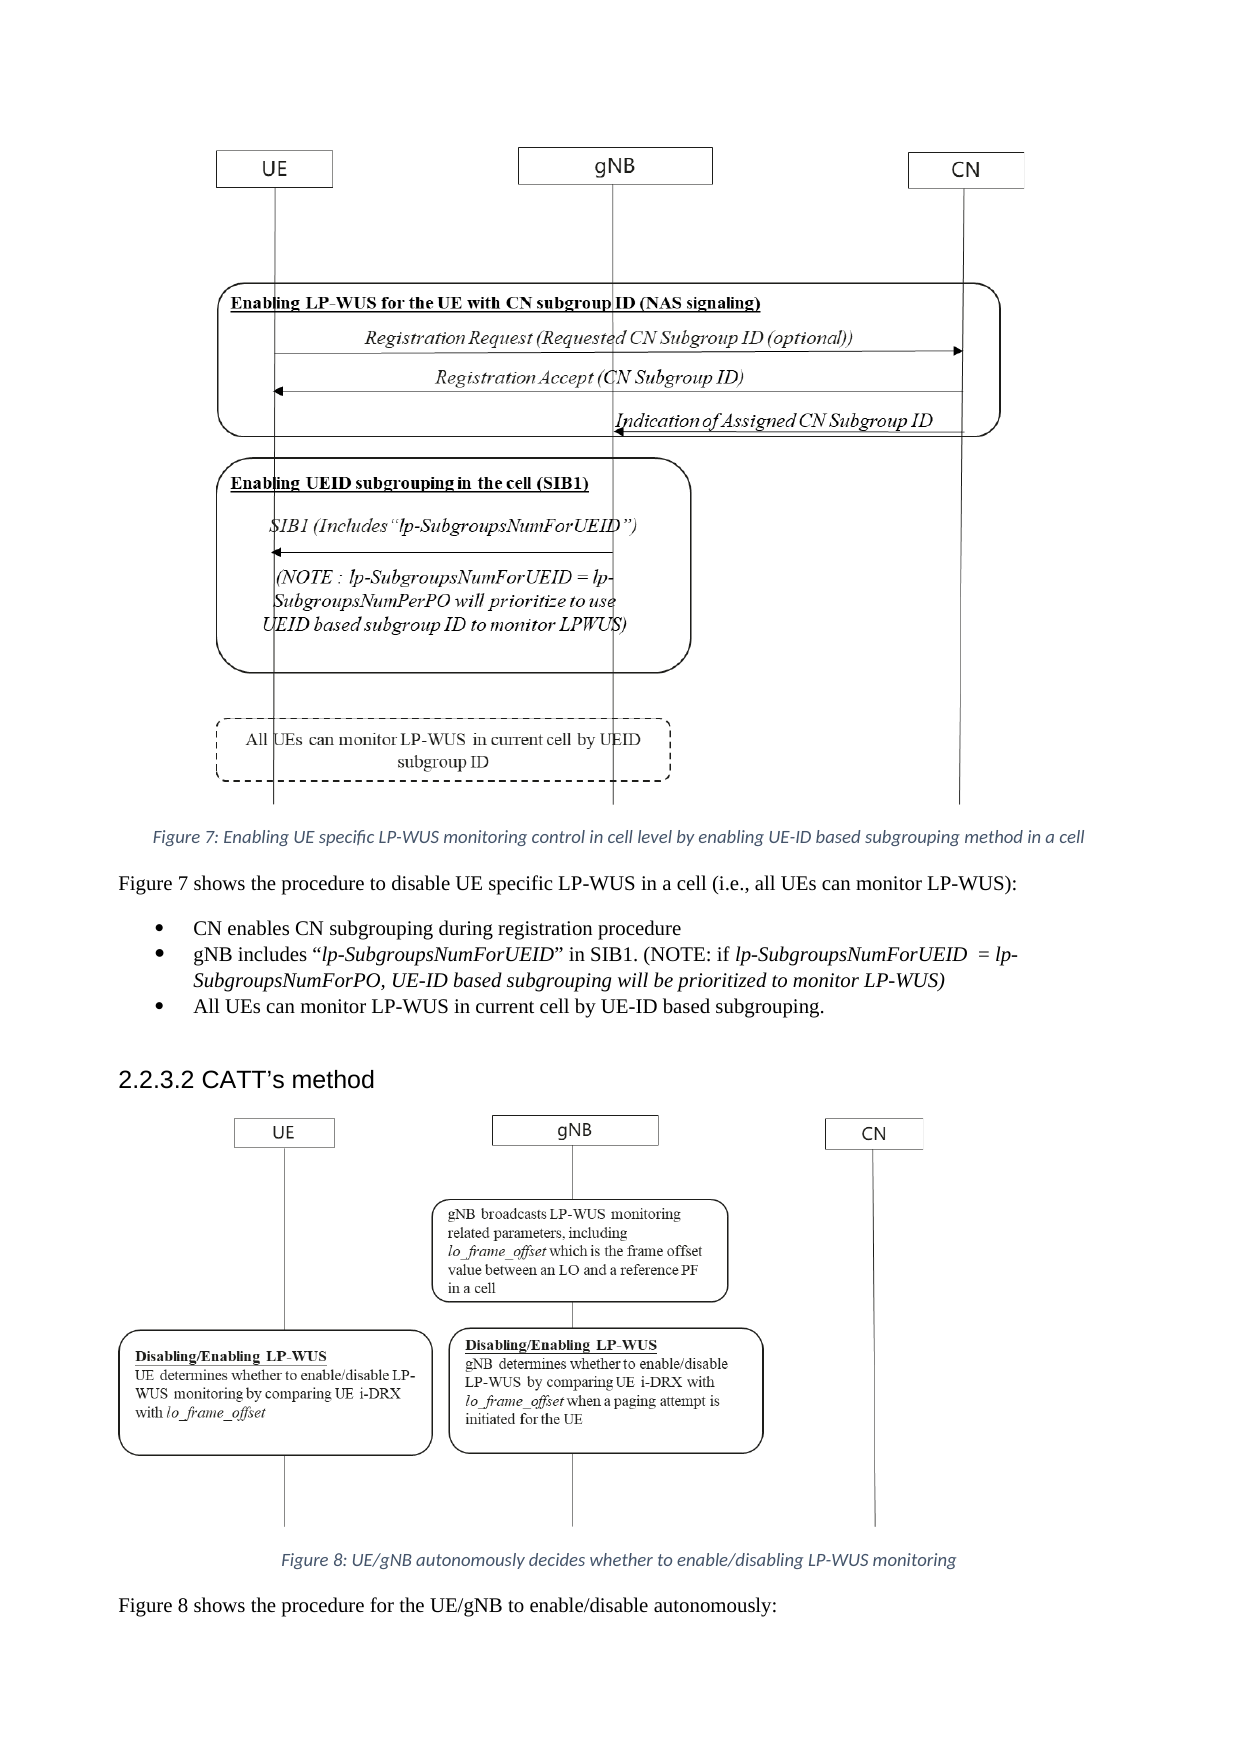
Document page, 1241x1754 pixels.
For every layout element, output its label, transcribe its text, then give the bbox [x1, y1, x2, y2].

list gNB includes “lp-SubgroupsNumForUEID” in SIB1. (NOTE: if lp-SubgroupsNumForUEID = lp-SubgroupsNumForPO, UE-ID based subgrouping will be prioritized to monitor LP-WUS) [156, 942, 1122, 992]
text Figure 7 shows the procedure to disable UE specific LP-WUS in a cell (i.e., all UEs can monitor LP-WUS): [118, 871, 1122, 895]
picture [216, 147, 1025, 805]
text Figure 8 shows the procedure for the UE/gNB to enable/disable autonomously: [118, 1593, 1122, 1617]
list CN enables CN subgrouping during registration procedure [156, 916, 1122, 940]
picture [118, 1114, 924, 1527]
subtitle 2.2.3.2 CATT’s method [118, 1064, 1122, 1093]
list All UEs can monitor LP-WUS in current cell by UE-ID based subgrouping. [156, 994, 1122, 1018]
